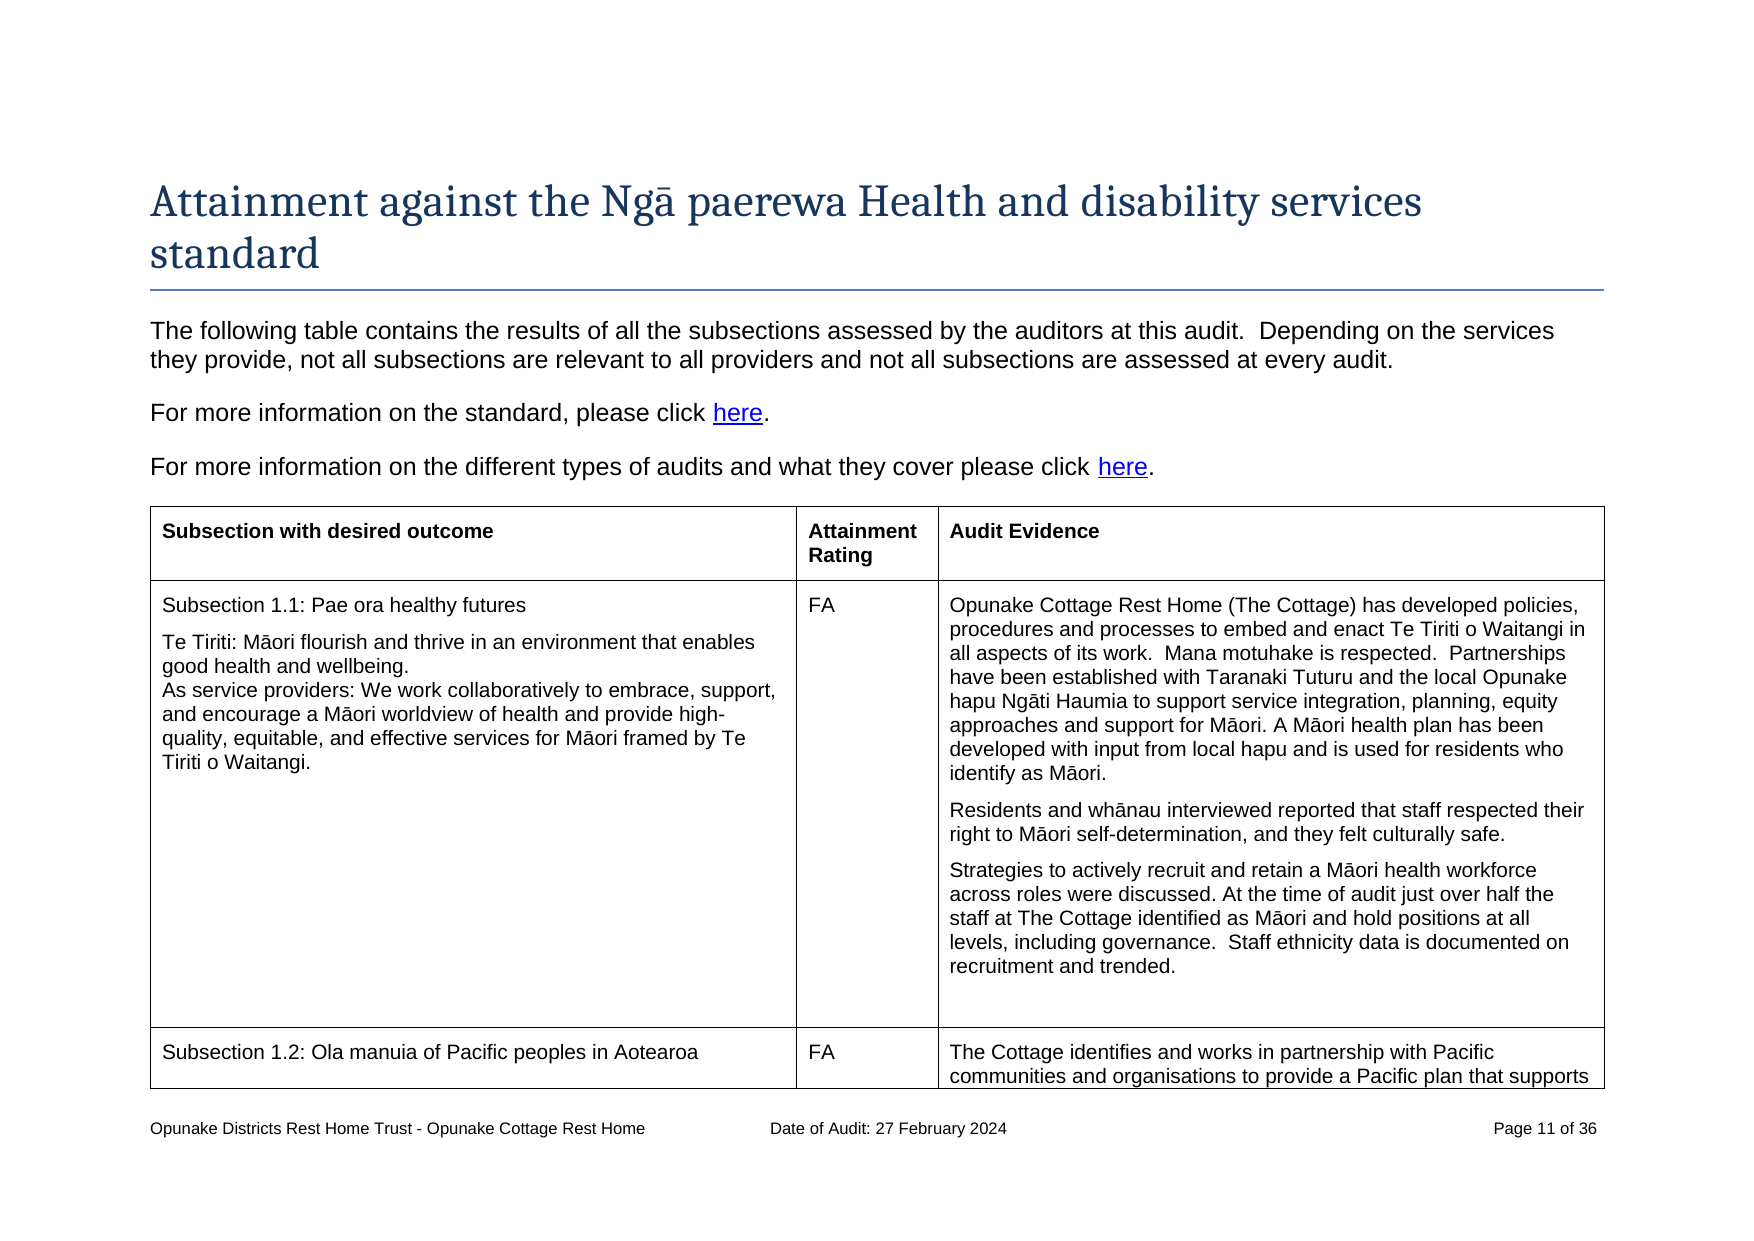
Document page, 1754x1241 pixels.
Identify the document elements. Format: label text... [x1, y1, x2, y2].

text For more information on the different types of audits and what they cover please click here. [150, 452, 1604, 481]
table_header Audit Evidence [939, 507, 1604, 580]
text The following table contains the results of all the subsections assessed by the auditors at this audit. Depending on the services they provide, not all subsections are relevant to all providers and not all subsections are assessed at every audit. [150, 316, 1604, 373]
table_cell Subsection 1.1: Pae ora healthy futures Te Tiriti: Māori flourish and thrive in an environment that enables good health and wellbeing. As service providers: We work collaboratively to embrace, support, and encourage a Māori worldview of health and provide high-quality, equitable, and effective services for Māori framed by Te Tiriti o Waitangi. [151, 581, 796, 1027]
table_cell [939, 1028, 1604, 1088]
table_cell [151, 1028, 796, 1088]
table_header Attainment Rating [797, 507, 938, 580]
text For more information on the standard, please click here. [150, 398, 1604, 427]
table_cell FA [797, 581, 938, 1027]
table_cell FA [797, 1028, 938, 1088]
table_header Subsection with desired outcome [151, 507, 796, 580]
table_cell Opunake Cottage Rest Home (The Cottage) has developed policies, procedures and processes to embed and enact Te Tiriti o Waitangi in all aspects of its work. Mana motuhake is respected. Partnerships have been established with Taranaki Tuturu and the local Opunake hapu Ngāti Haumia to support service integration, planning, equity approaches and support for Māori. A Māori health plan has been developed with input from local hapu and is used for residents who identify as Māori. Residents and whānau interviewed reported that staff respected their right to Māori self-determination, and they felt culturally safe. Strategies to actively recruit and retain a Māori health workforce across roles were discussed. At the time of audit just over half the staff at The Cottage identified as Māori and hold positions at all levels, including governance. Staff ethnicity data is documented on recruitment and trended. [939, 581, 1604, 1027]
subtitle Attainment against the Ngā paerewa Health and disability services standard [150, 175, 1604, 289]
